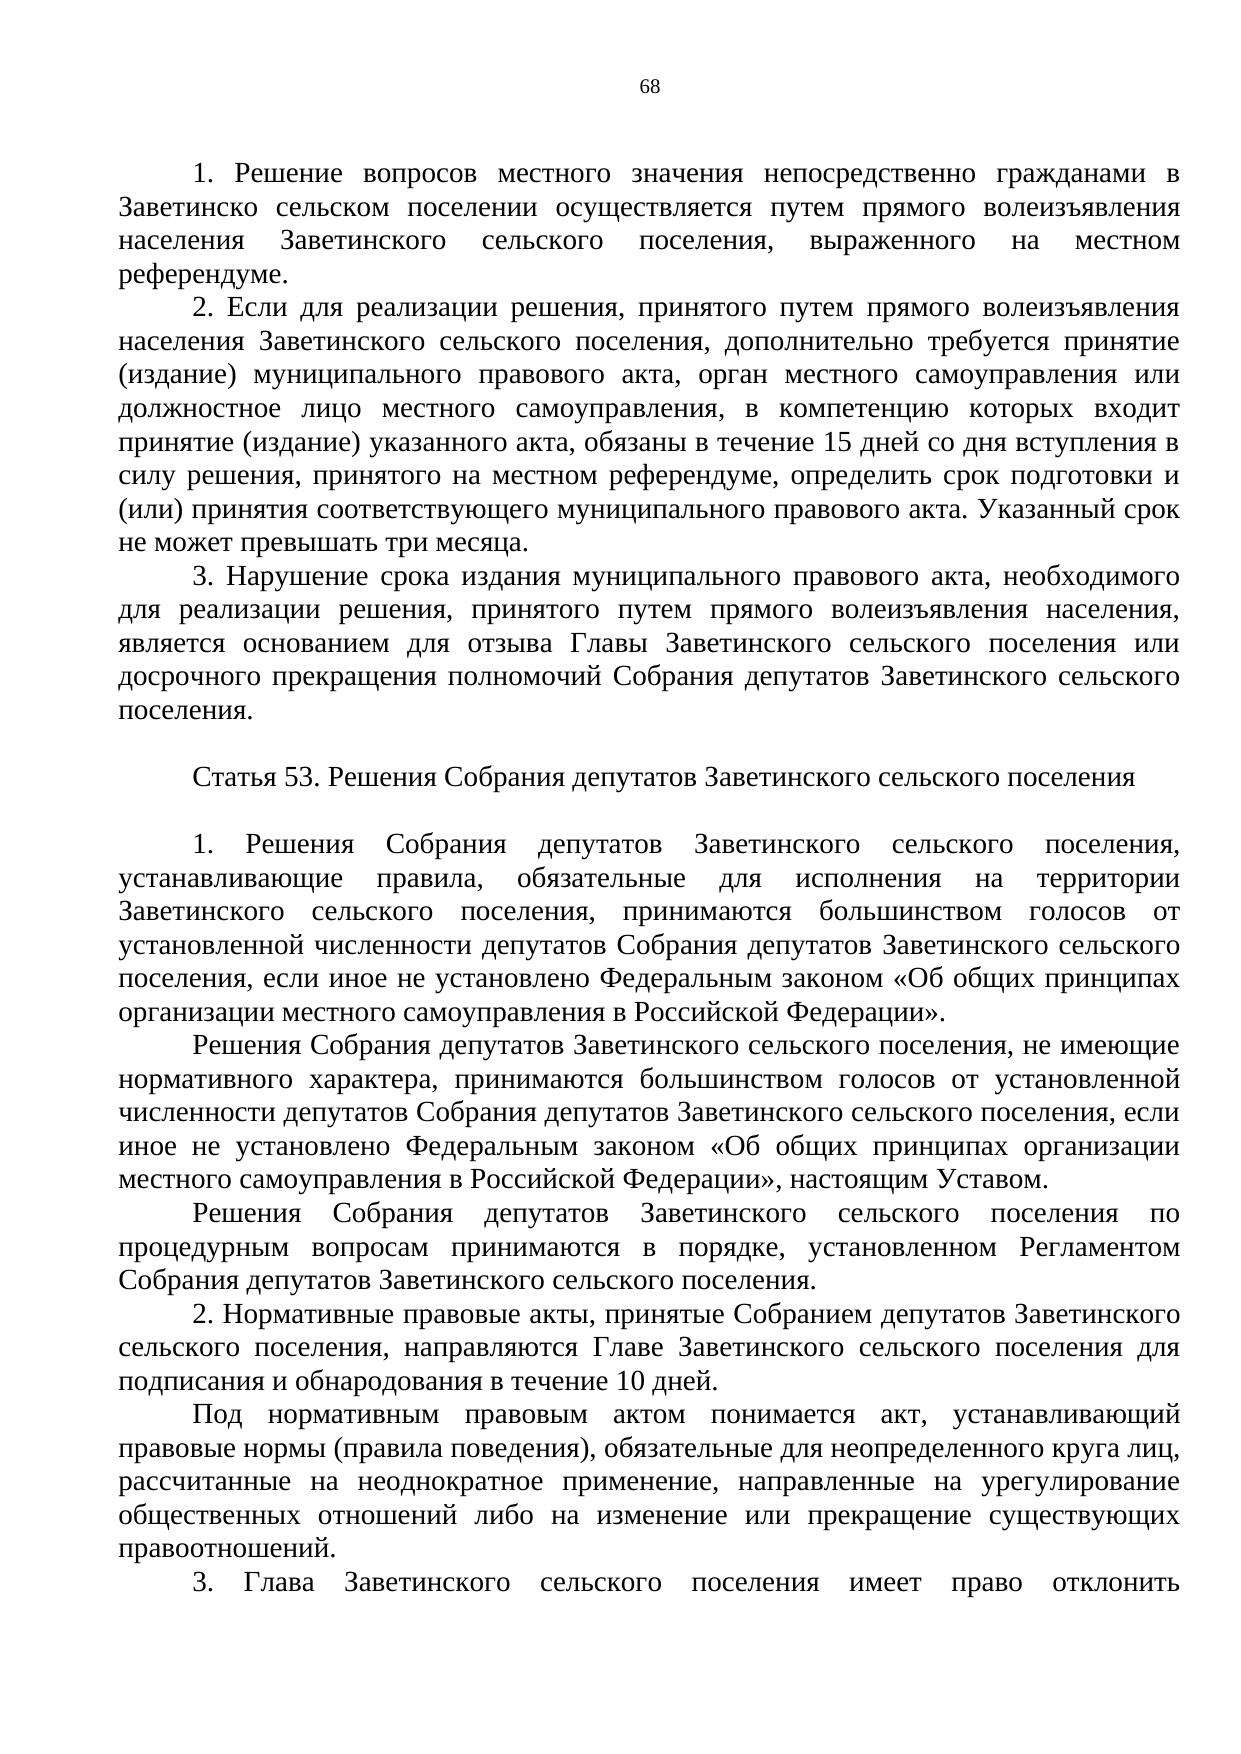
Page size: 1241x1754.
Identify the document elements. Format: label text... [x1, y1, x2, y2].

text 2. Нормативные правовые акты, принятые Собранием депутатов Заветинского сельского поселения, направляются Главе Заветинского сельского поселения для подписания и обнародования в течение 10 дней. [118, 1296, 1181, 1396]
text Статья 53. Решения Собрания депутатов Заветинского сельского поселения [118, 759, 1181, 793]
text 1. Решение вопросов местного значения непосредственно гражданами в Заветинско сельском поселении осуществляется путем прямого волеизъявления населения Заветинского сельского поселения, выраженного на местном референдуме. [118, 155, 1181, 289]
text 3. Нарушение срока издания муниципального правового акта, необходимого для реализации решения, принятого путем прямого волеизъявления населения, является основанием для отзыва Главы Заветинского сельского поселения или досрочного прекращения полномочий Собрания депутатов Заветинского сельского поселения. [118, 558, 1181, 726]
text Решения Собрания депутатов Заветинского сельского поселения, не имеющие нормативного характера, принимаются большинством голосов от установленной численности депутатов Собрания депутатов Заветинского сельского поселения, если иное не установлено Федеральным законом «Об общих принципах организации местного самоуправления в Российской Федерации», настоящим Уставом. [118, 1027, 1181, 1195]
text 2. Если для реализации решения, принятого путем прямого волеизъявления населения Заветинского сельского поселения, дополнительно требуется принятие (издание) муниципального правового акта, орган местного самоуправления или должностное лицо местного самоуправления, в компетенцию которых входит принятие (издание) указанного акта, обязаны в течение 15 дней со дня вступления в силу решения, принятого на местном референдуме, определить срок подготовки и (или) принятия соответствующего муниципального правового акта. Указанный срок не может превышать три месяца. [118, 289, 1181, 558]
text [118, 1564, 1181, 1598]
text Под нормативным правовым актом понимается акт, устанавливающий правовые нормы (правила поведения), обязательные для неопределенного круга лиц, рассчитанные на неоднократное применение, направленные на урегулирование общественных отношений либо на изменение или прекращение существующих правоотношений. [118, 1396, 1181, 1564]
text Решения Собрания депутатов Заветинского сельского поселения по процедурным вопросам принимаются в порядке, установленном Регламентом Собрания депутатов Заветинского сельского поселения. [118, 1195, 1181, 1296]
text 1. Решения Собрания депутатов Заветинского сельского поселения, устанавливающие правила, обязательные для исполнения на территории Заветинского сельского поселения, принимаются большинством голосов от установленной численности депутатов Собрания депутатов Заветинского сельского поселения, если иное не установлено Федеральным законом «Об общих принципах организации местного самоуправления в Российской Федерации». [118, 826, 1181, 1027]
